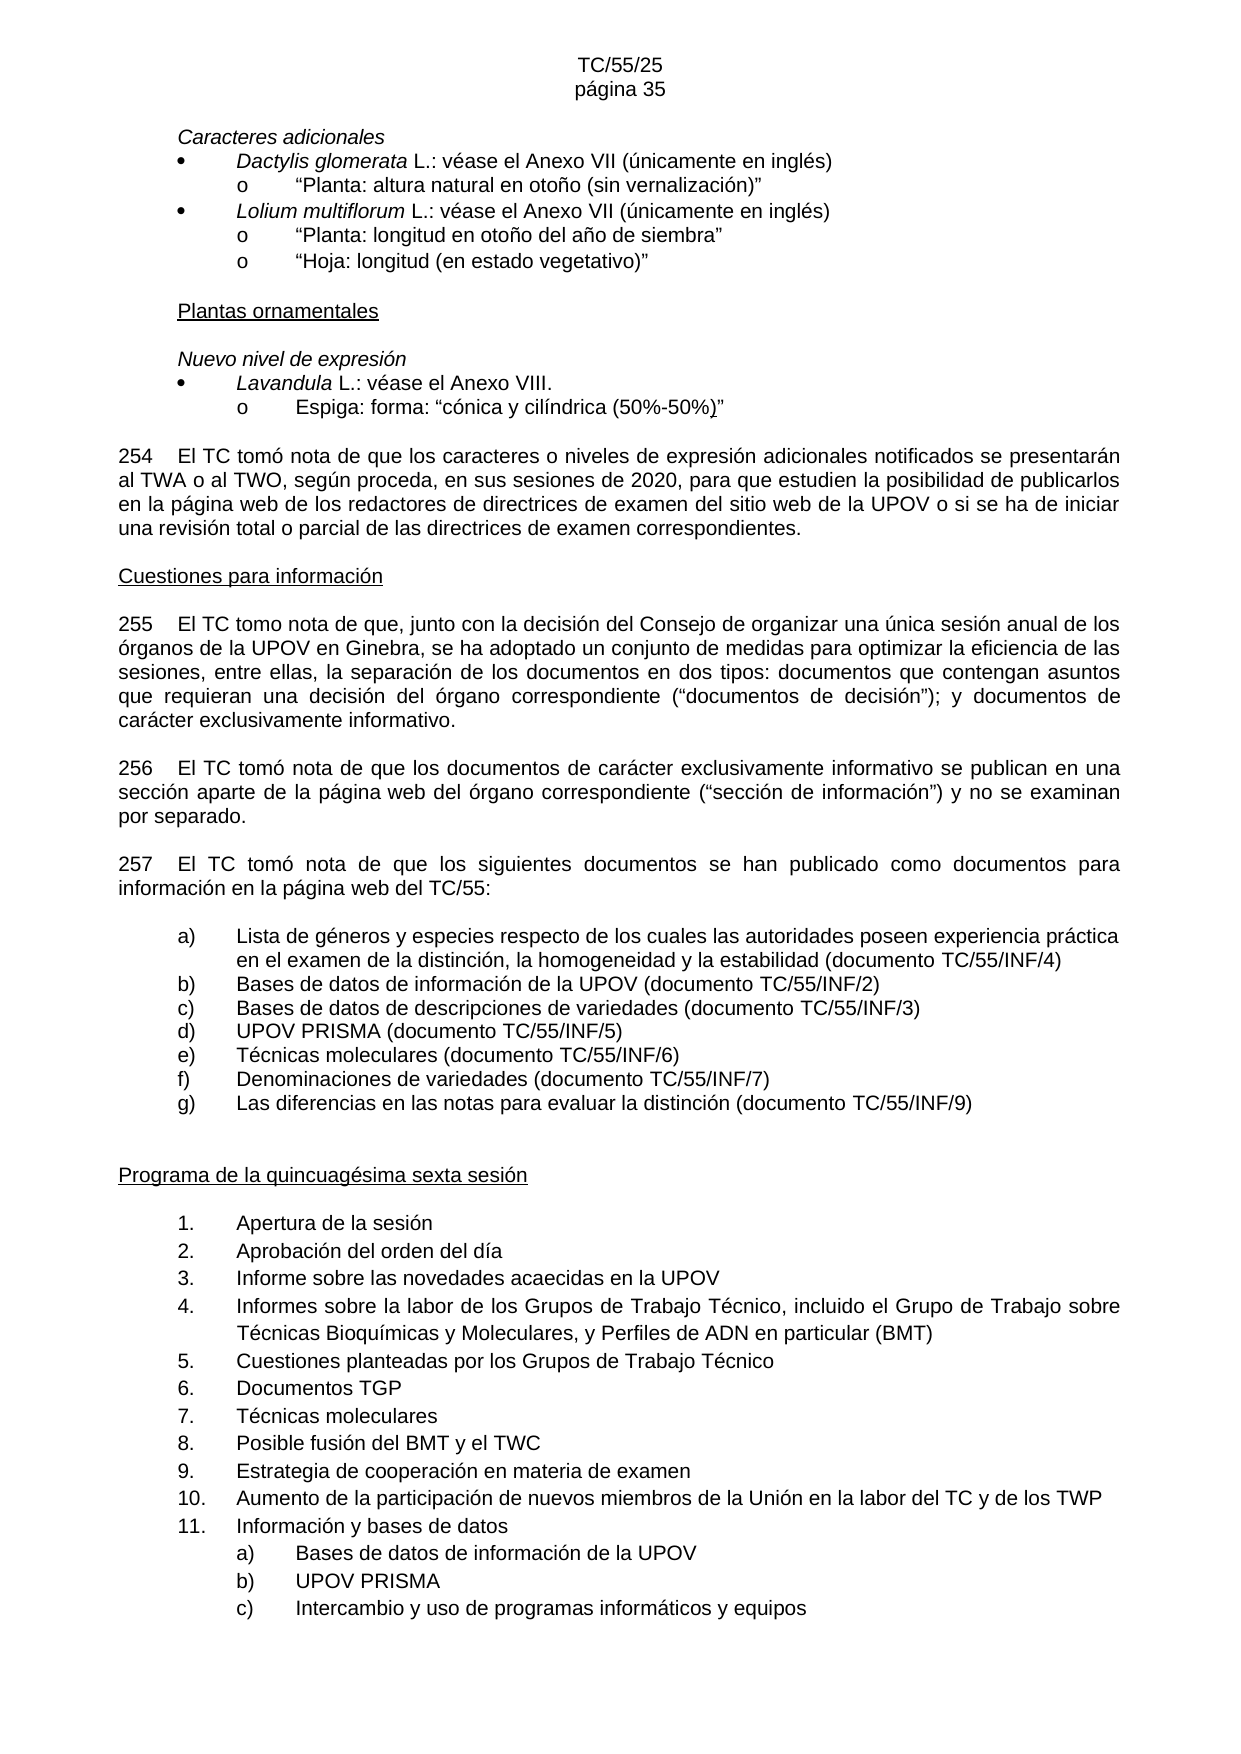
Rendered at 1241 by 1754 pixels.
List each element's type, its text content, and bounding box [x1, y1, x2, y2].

text g) Las diferencias en las notas para evaluar la distinción (documento TC/55/INF/9) [177, 1091, 1122, 1115]
list Espiga: forma: “cónica y cilíndrica (50%-50%)” [236, 394, 1122, 420]
text b) Bases de datos de información de la UPOV (documento TC/55/INF/2) [177, 971, 1122, 995]
list Información y bases de datos [177, 1513, 1122, 1537]
subtitle Plantas ornamentales [177, 298, 1122, 322]
list Informes sobre la labor de los Grupos de Trabajo Técnico, incluido el Grupo de Trabajo sobre Técnicas Bioquímicas y Moleculares, y Perfiles de ADN en particular (BMT) [177, 1293, 1122, 1345]
list Lolium multiflorum L.: véase el Anexo VII (únicamente en inglés) [177, 199, 1122, 223]
list Cuestiones planteadas por los Grupos de Trabajo Técnico [177, 1348, 1122, 1372]
list Posible fusión del BMT y el TWC [177, 1431, 1122, 1455]
text f) Denominaciones de variedades (documento TC/55/INF/7) [177, 1067, 1122, 1091]
list Estrategia de cooperación en materia de examen [177, 1458, 1122, 1482]
list Aumento de la participación de nuevos miembros de la Unión en la labor del TC y de los TWP [177, 1486, 1122, 1510]
list Lavandula L.: véase el Anexo VIII. [177, 370, 1122, 394]
text a) Lista de géneros y especies respecto de los cuales las autoridades poseen experiencia práctica en el examen de la distinción, la homogeneidad y la estabilidad (documento TC/55/INF/4) [177, 923, 1122, 971]
text c) Intercambio y uso de programas informáticos y equipos [236, 1596, 1122, 1620]
list Técnicas moleculares [177, 1403, 1122, 1427]
text El TC tomó nota de que los siguientes documentos se han publicado como documentos para información en la página web del TC/55: [118, 852, 1122, 899]
subtitle Cuestiones para información [118, 564, 1122, 588]
list “Planta: longitud en otoño del año de siembra” [236, 223, 1122, 249]
text El TC tomó nota de que los documentos de carácter exclusivamente informativo se publican en una sección aparte de la página web del órgano correspondiente (“sección de información”) y no se examinan por separado. [118, 756, 1122, 828]
text a) Bases de datos de información de la UPOV [236, 1541, 1122, 1565]
text c) Bases de datos de descripciones de variedades (documento TC/55/INF/3) [177, 995, 1122, 1019]
list Apertura de la sesión [177, 1211, 1122, 1235]
subtitle Caracteres adicionales [177, 125, 1122, 149]
text e) Técnicas moleculares (documento TC/55/INF/6) [177, 1043, 1122, 1067]
text El TC tomo nota de que, junto con la decisión del Consejo de organizar una única sesión anual de los órganos de la UPOV en Ginebra, se ha adoptado un conjunto de medidas para optimizar la eficiencia de las sesiones, entre ellas, la separación de los documentos en dos tipos: documentos que contengan asuntos que requieran una decisión del órgano correspondiente (“documentos de decisión”); y documentos de carácter exclusivamente informativo. [118, 612, 1122, 732]
text d) UPOV PRISMA (documento TC/55/INF/5) [177, 1019, 1122, 1043]
text El TC tomó nota de que los caracteres o niveles de expresión adicionales notificados se presentarán al TWA o al TWO, según proceda, en sus sesiones de 2020, para que estudien la posibilidad de publicarlos en la página web de los redactores de directrices de examen del sitio web de la UPOV o si se ha de iniciar una revisión total o parcial de las directrices de examen correspondientes. [118, 444, 1122, 540]
list Dactylis glomerata L.: véase el Anexo VII (únicamente en inglés) [177, 149, 1122, 173]
list Documentos TGP [177, 1376, 1122, 1400]
subtitle Nuevo nivel de expresión [177, 346, 1122, 370]
list Aprobación del orden del día [177, 1238, 1122, 1262]
subtitle Programa de la quincuagésima sexta sesión [118, 1163, 1122, 1187]
list “Hoja: longitud (en estado vegetativo)” [236, 249, 1122, 274]
text b) UPOV PRISMA [236, 1568, 1122, 1592]
list “Planta: altura natural en otoño (sin vernalización)” [236, 173, 1122, 199]
list Informe sobre las novedades acaecidas en la UPOV [177, 1266, 1122, 1290]
